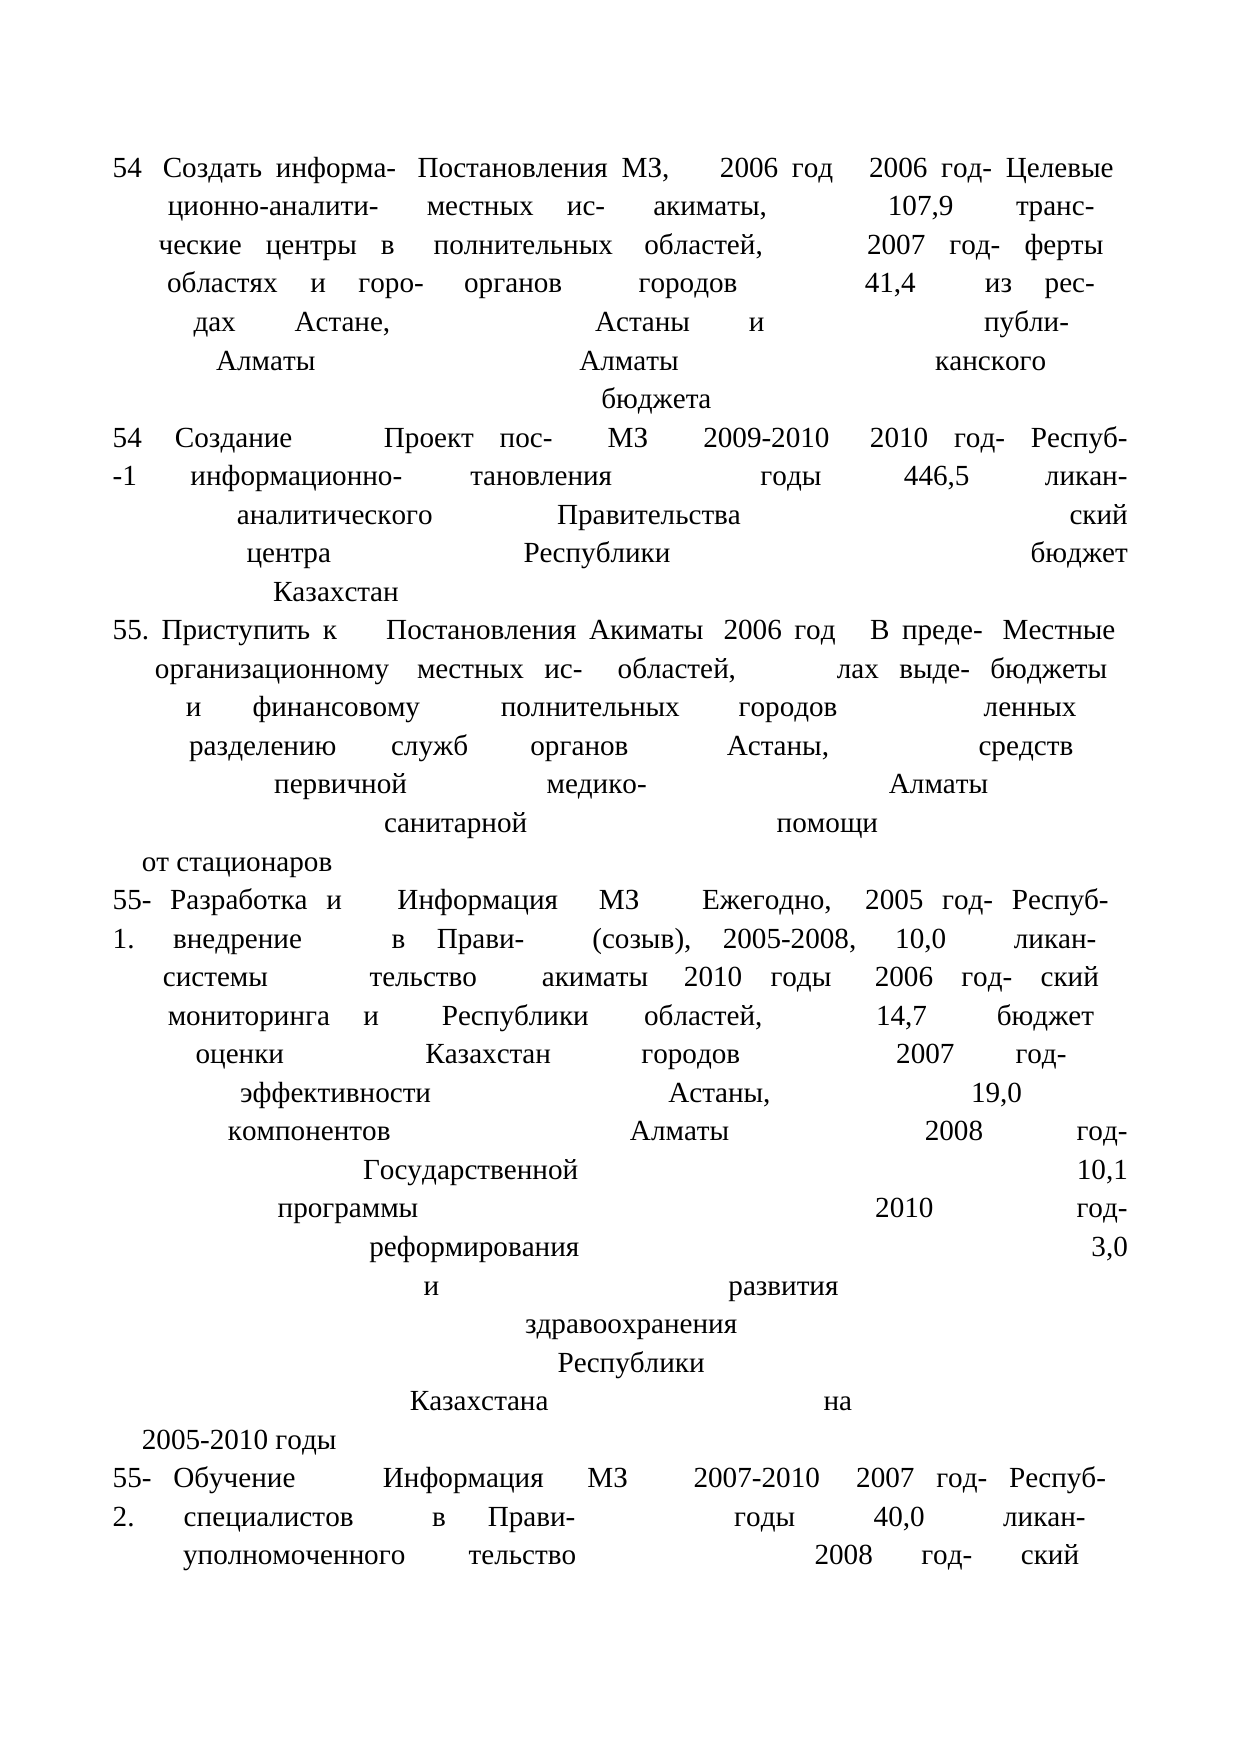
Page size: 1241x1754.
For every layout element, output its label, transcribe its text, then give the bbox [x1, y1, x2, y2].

text 55- Разработка и Информация МЗ Ежегодно, 2005 год- Респуб- 1. внедрение в Прави- (созыв), 2005-2008, 10,0 ликан- системы тельство акиматы 2010 годы 2006 год- ский мониторинга и Республики областей, 14,7 бюджет оценки Казахстан городов 2007 год- эффективности Астаны, 19,0 компонентов Алматы 2008 год- Государственной 10,1 программы 2010 год- реформирования 3,0 и развития здравоохранения Республики Казахстана на 2005-2010 годы [112, 882, 1128, 1455]
text 55. Приступить к Постановления Акиматы 2006 год В преде- Местные организационному местных ис- областей, лах выде- бюджеты и финансовому полнительных городов ленных разделению служб органов Астаны, средств первичной медико- Алматы санитарной помощи от стационаров [112, 612, 1128, 877]
text 54 Создать информа- Постановления МЗ, 2006 год 2006 год- Целевые ционно-аналити- местных ис- акиматы, 107,9 транс- ческие центры в полнительных областей, 2007 год- ферты областях и горо- органов городов 41,4 из рес- дах Астане, Астаны и публи- Алматы Алматы канского бюджета [112, 150, 1128, 415]
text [112, 1460, 1128, 1571]
text 54 Создание Проект пос- МЗ 2009-2010 2010 год- Респуб- -1 информационно- тановления годы 446,5 ликан- аналитического Правительства ский центра Республики бюджет Казахстан [112, 420, 1128, 607]
